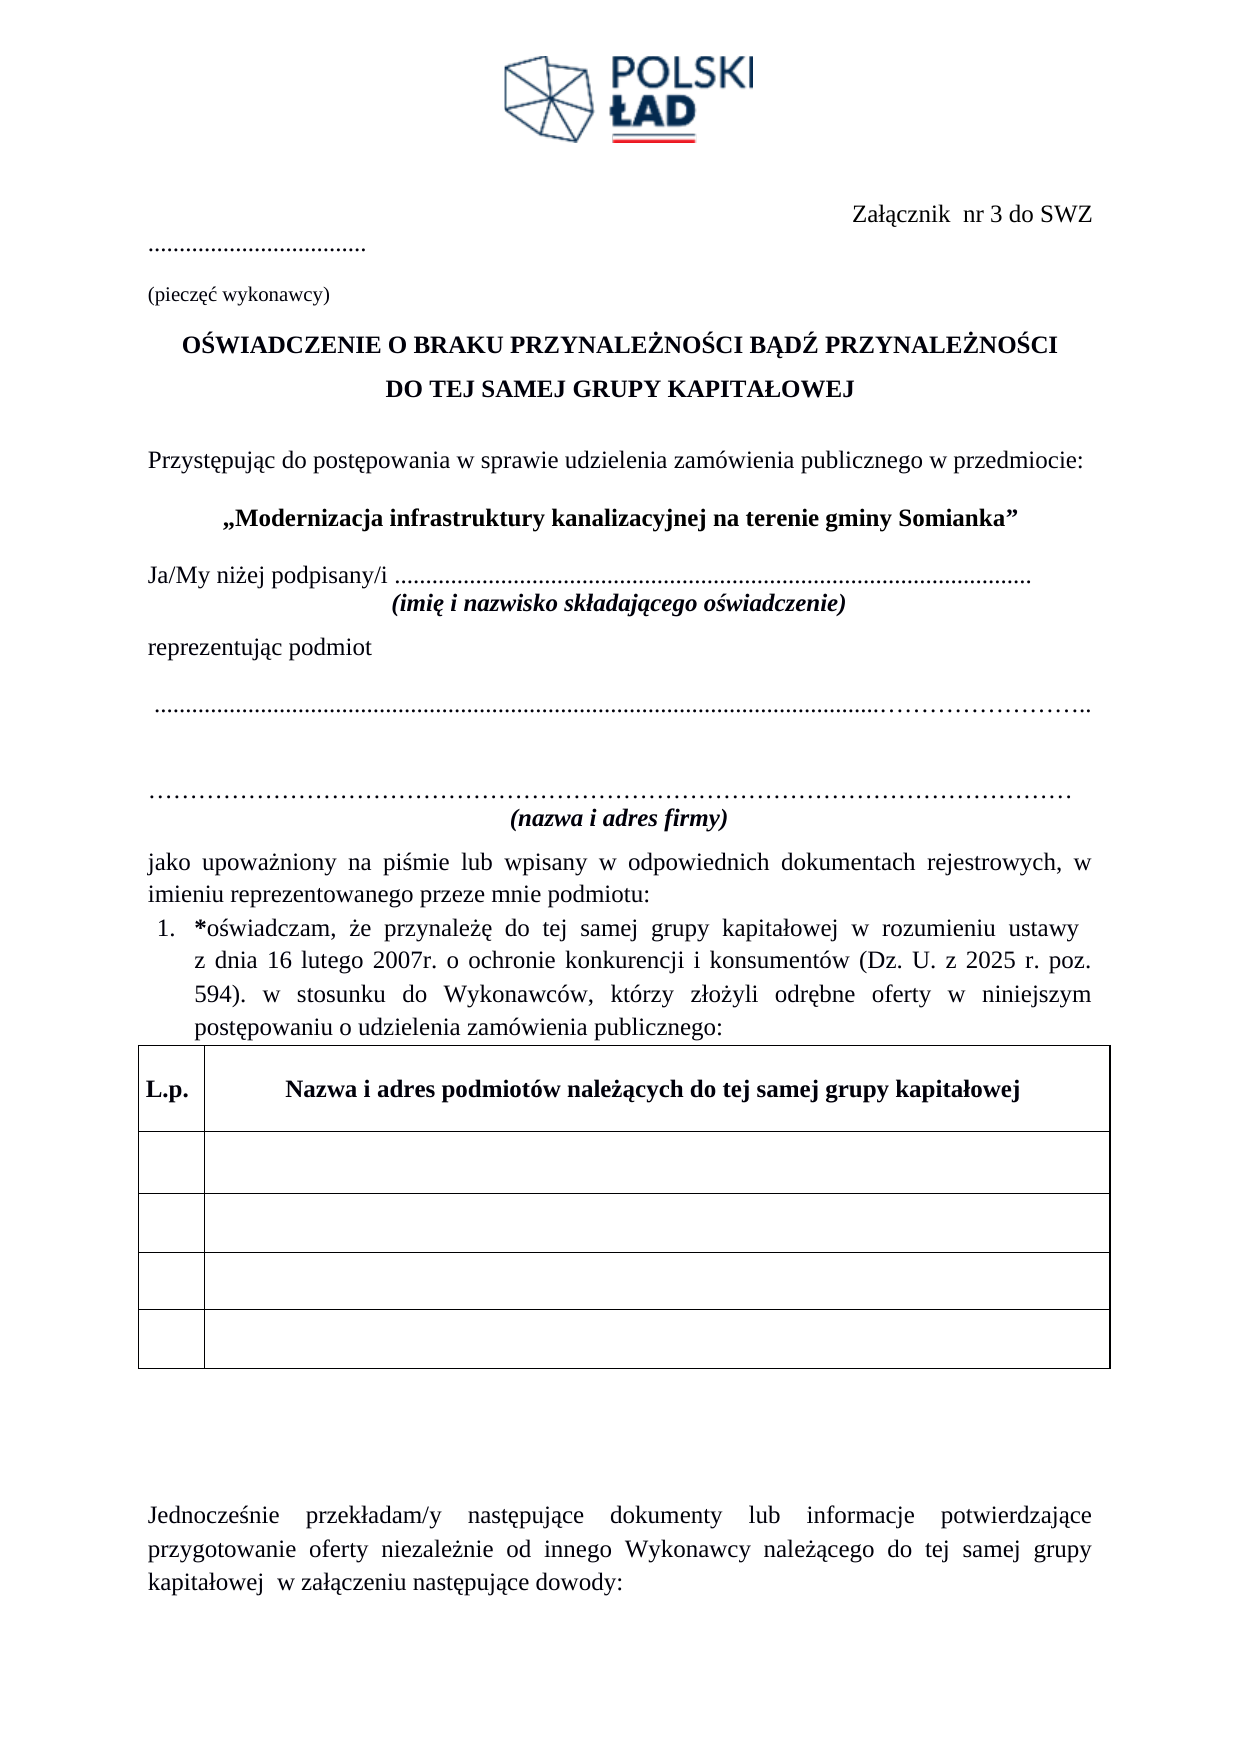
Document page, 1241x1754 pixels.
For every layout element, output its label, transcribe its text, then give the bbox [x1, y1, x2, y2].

text ………………………………………………………………………………………………… [148, 747, 1093, 803]
text ................................... [148, 228, 1093, 256]
table_cell [205, 1310, 1109, 1367]
table_cell [205, 1194, 1109, 1252]
text Przystępując do postępowania w sprawie udzielenia zamówienia publicznego w przedmiocie: [148, 446, 1093, 474]
text ....................................................................................................................…………………….. [148, 689, 1093, 718]
text jako upoważniony na piśmie lub wpisany w odpowiednich dokumentach rejestrowych, w imieniu reprezentowanego przeze mnie podmiotu: [148, 847, 1093, 908]
table_cell [139, 1253, 204, 1308]
text Załącznik nr 3 do SWZ [148, 199, 1093, 228]
table_cell [139, 1194, 204, 1252]
table_cell [205, 1253, 1109, 1308]
text Ja/My niżej podpisany/i ...................................................................................................... [148, 560, 1093, 588]
text Jednocześnie przekładam/y następujące dokumenty lub informacje potwierdzające przygotowanie oferty niezależnie od innego Wykonawcy należącego do tej samej grupy kapitałowej w załączeniu następujące dowody: [148, 1501, 1093, 1595]
text reprezentując podmiot [148, 632, 1093, 660]
table_header Nazwa i adres podmiotów należących do tej samej grupy kapitałowej [205, 1046, 1109, 1131]
text (imię i nazwisko składającego oświadczenie) [148, 588, 1093, 617]
text (nazwa i adres firmy) [148, 803, 1093, 832]
text OŚWIADCZENIE O BRAKU PRZYNALEŻNOŚCI BĄDŹ PRZYNALEŻNOŚCI DO TEJ SAMEJ GRUPY KAPITAŁOWEJ [148, 331, 1093, 402]
table_cell [139, 1132, 204, 1193]
text (pieczęć wykonawcy) [148, 281, 1093, 306]
picture [504, 56, 753, 143]
table_cell [205, 1132, 1109, 1193]
table_header L.p. [139, 1046, 204, 1131]
table_cell [139, 1310, 204, 1367]
list *oświadczam, że przynależę do tej samej grupy kapitałowej w rozumieniu ustawy z dnia 16 lutego 2007r. o ochronie konkurencji i konsumentów (Dz. U. z 2025 r. poz. 594). w stosunku do Wykonawców, którzy złożyli odrębne oferty w niniejszym postępowaniu o udzielenia zamówienia publicznego: [157, 913, 1093, 1040]
text „Modernizacja infrastruktury kanalizacyjnej na terenie gminy Somianka” [148, 503, 1093, 532]
